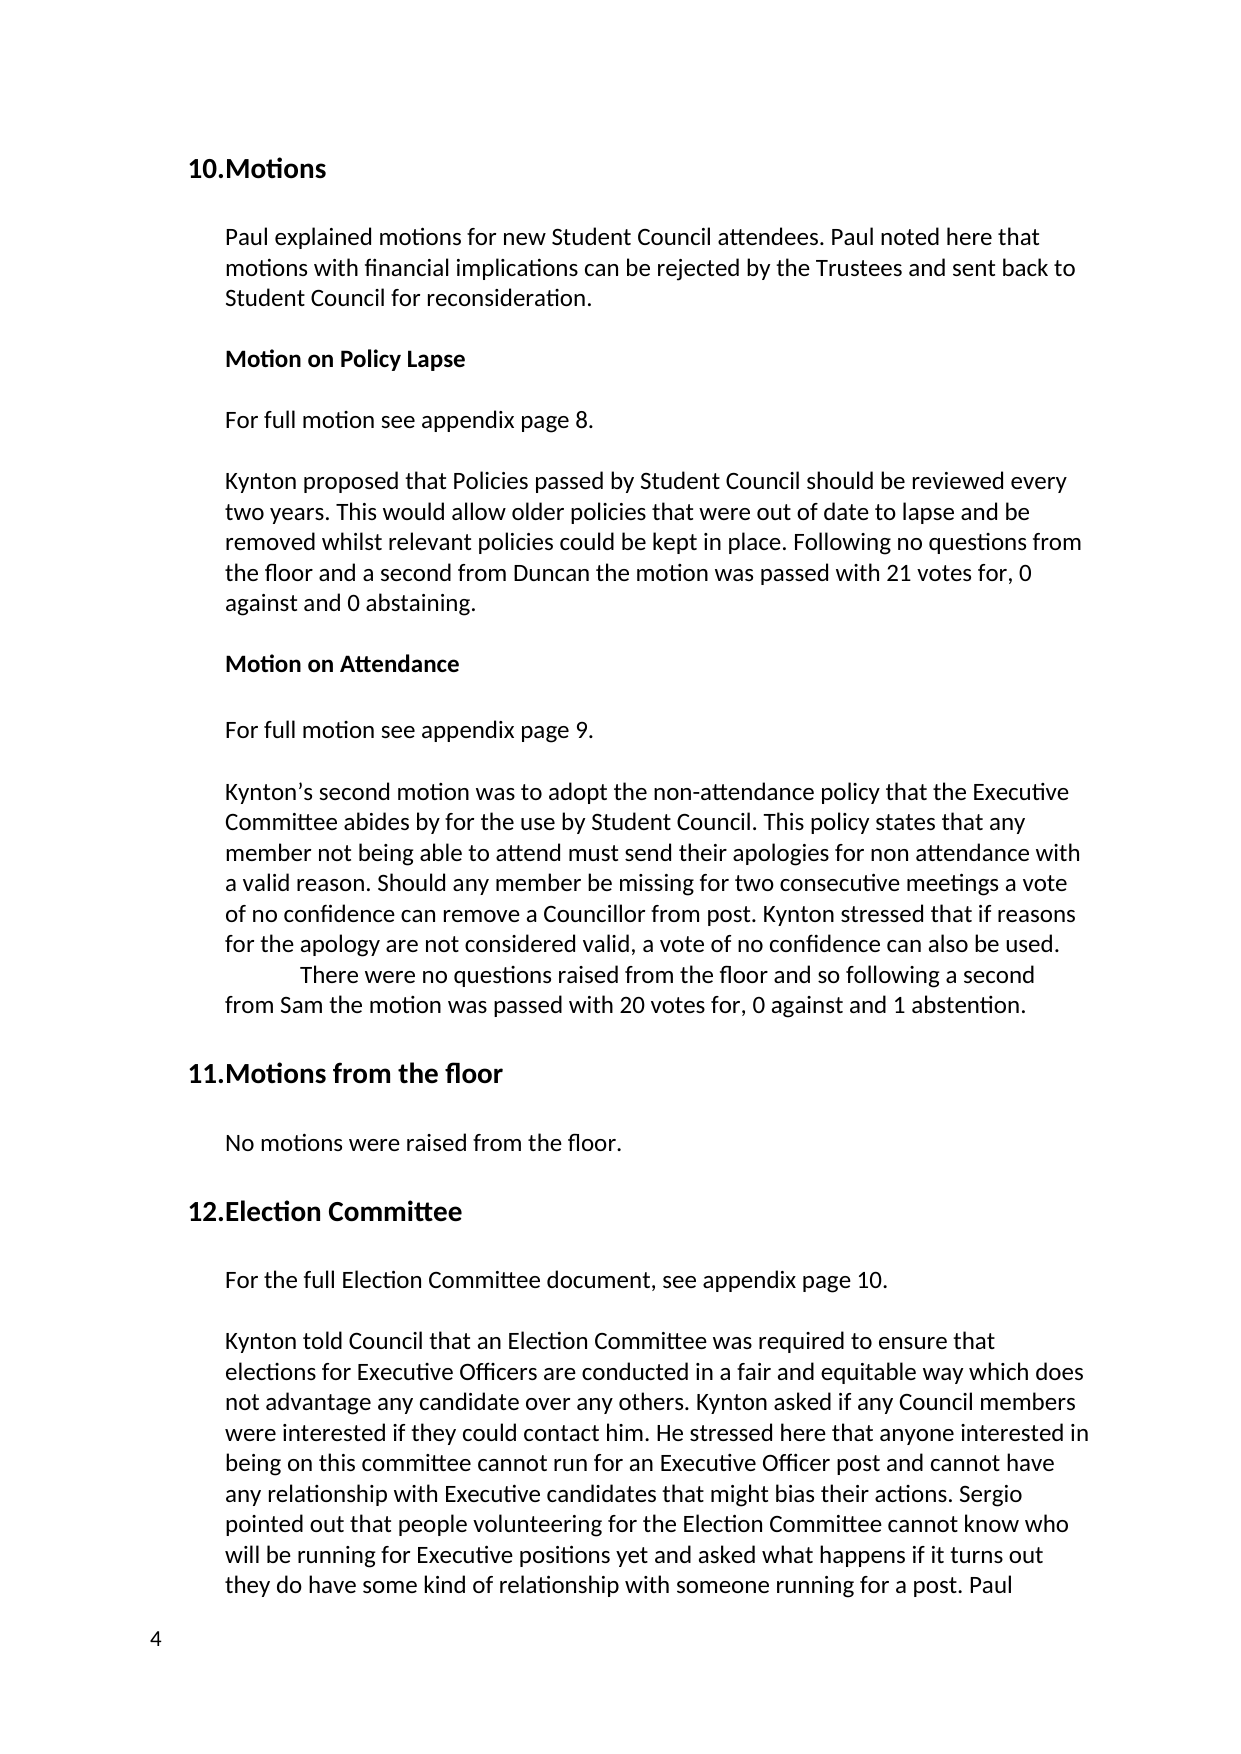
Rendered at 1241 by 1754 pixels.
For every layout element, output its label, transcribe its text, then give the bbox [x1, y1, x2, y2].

list There were no questions raised from the floor and so following a second from Sam the motion was passed with 20 votes for, 0 against and 1 abstention. [225, 959, 1090, 1020]
list Kynton’s second motion was to adopt the non-attendance policy that the Executive Committee abides by for the use by Student Council. This policy states that any member not being able to attend must send their apologies for non attendance with a valid reason. Should any member be missing for two consecutive meetings a vote of no confidence can remove a Councillor from post. Kynton stressed that if reasons for the apology are not considered valid, a vote of no confidence can also be used. [225, 776, 1090, 959]
list Election Committee [187, 1193, 1090, 1228]
list Motions from the floor [187, 1056, 1090, 1091]
list Kynton proposed that Policies passed by Student Council should be reviewed every two years. This would allow older policies that were out of date to lapse and be removed whilst relevant policies could be kept in place. Following no questions from the floor and a second from Duncan the motion was passed with 21 votes for, 0 against and 0 abstaining. [225, 465, 1090, 618]
list For the full Election Committee document, see appendix page 10. [225, 1264, 1090, 1295]
list Paul explained motions for new Student Council attendees. Paul noted here that motions with financial implications can be rejected by the Trustees and sent back to Student Council for reconsideration. [225, 221, 1090, 313]
list Motion on Policy Lapse [225, 343, 1090, 374]
list For full motion see appendix page 8. [225, 404, 1090, 435]
list No motions were raised from the floor. [225, 1127, 1090, 1157]
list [225, 1325, 1090, 1600]
list Motions [187, 150, 1090, 186]
list For full motion see appendix page 9. [225, 715, 1090, 745]
list Motion on Attendance [225, 648, 1090, 679]
